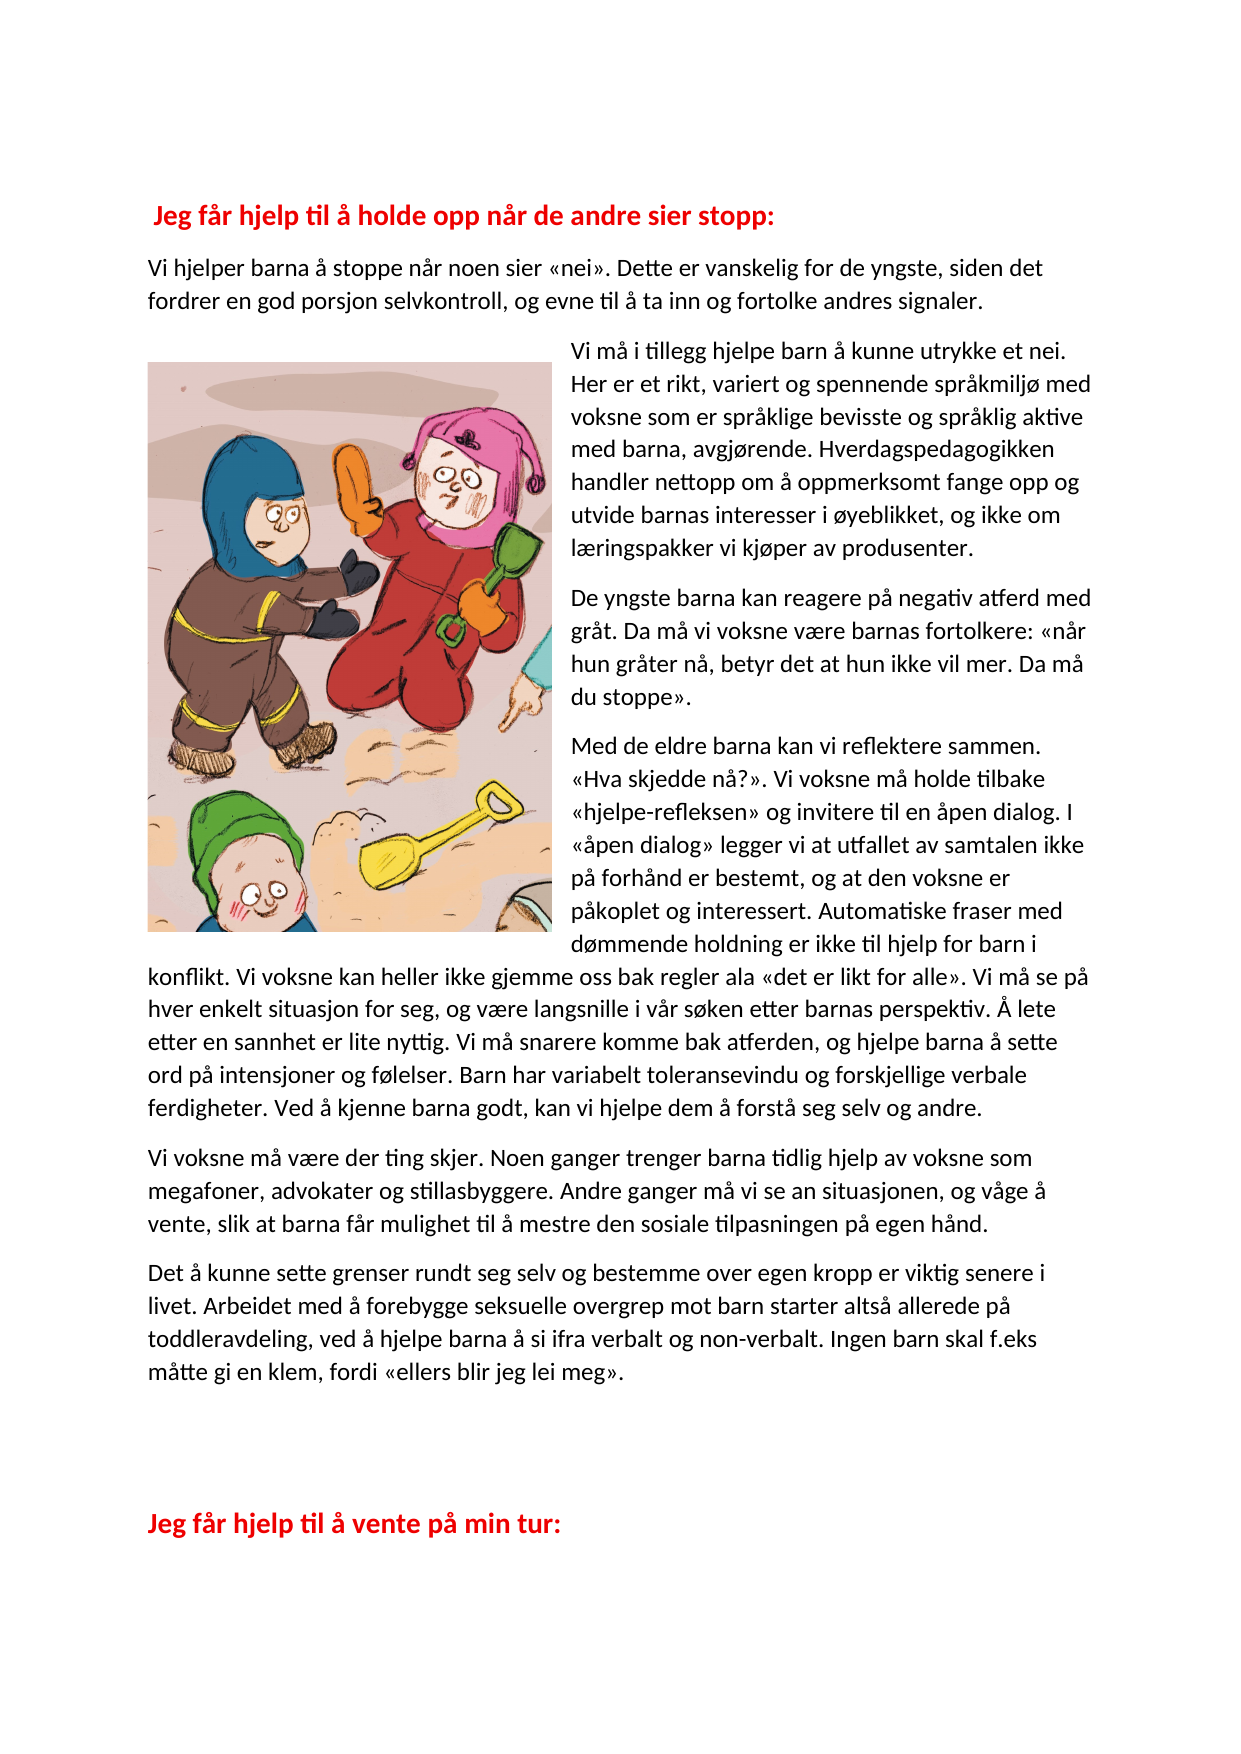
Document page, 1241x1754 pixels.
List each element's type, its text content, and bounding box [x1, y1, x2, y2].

text Vi voksne må være der ting skjer. Noen ganger trenger barna tidlig hjelp av voksne som megafoner, advokater og stillasbyggere. Andre ganger må vi se an situasjonen, og våge å vente, slik at barna får mulighet til å mestre den sosiale tilpasningen på egen hånd. [148, 1142, 1093, 1238]
text Vi må i tillegg hjelpe barn å kunne utrykke et nei. Her er et rikt, variert og spennende språkmiljø med voksne som er språklige bevisste og språklig aktive med barna, avgjørende. Hverdagspedagogikken handler nettopp om å oppmerksomt fange opp og utvide barnas interesser i øyeblikket, og ikke om læringspakker vi kjøper av produsenter. [148, 335, 1093, 563]
text Jeg får hjelp til å vente på min tur: [148, 1505, 1093, 1540]
text Vi hjelper barna å stoppe når noen sier «nei». Dette er vanskelig for de yngste, siden det fordrer en god porsjon selvkontroll, og evne til å ta inn og fortolke andres signaler. [148, 252, 1093, 316]
text Med de eldre barna kan vi reflektere sammen. «Hva skjedde nå?». Vi voksne må holde tilbake «hjelpe-refleksen» og invitere til en åpen dialog. I «åpen dialog» legger vi at utfallet av samtalen ikke på forhånd er bestemt, og at den voksne er påkoplet og interessert. Automatiske fraser med dømmende holdning er ikke til hjelp for barn i konflikt. Vi voksne kan heller ikke gjemme oss bak regler ala «det er likt for alle». Vi må se på hver enkelt situasjon for seg, og være langsnille i vår søken etter barnas perspektiv. Å lete etter en sannhet er lite nyttig. Vi må snarere komme bak atferden, og hjelpe barna å sette ord på intensjoner og følelser. Barn har variabelt toleransevindu og forskjellige verbale ferdigheter. Ved å kjenne barna godt, kan vi hjelpe dem å forstå seg selv og andre. [148, 730, 1093, 1123]
picture [147, 362, 552, 932]
text Jeg får hjelp til å holde opp når de andre sier stopp: [148, 197, 1093, 233]
text De yngste barna kan reagere på negativ atferd med gråt. Da må vi voksne være barnas fortolkere: «når hun gråter nå, betyr det at hun ikke vil mer. Da må du stoppe». [552, 582, 1093, 711]
text Det å kunne sette grenser rundt seg selv og bestemme over egen kropp er viktig senere i livet. Arbeidet med å forebygge seksuelle overgrep mot barn starter altså allerede på toddleravdeling, ved å hjelpe barna å si ifra verbalt og non-verbalt. Ingen barn skal f.eks måtte gi en klem, fordi «ellers blir jeg lei meg». [148, 1257, 1093, 1387]
